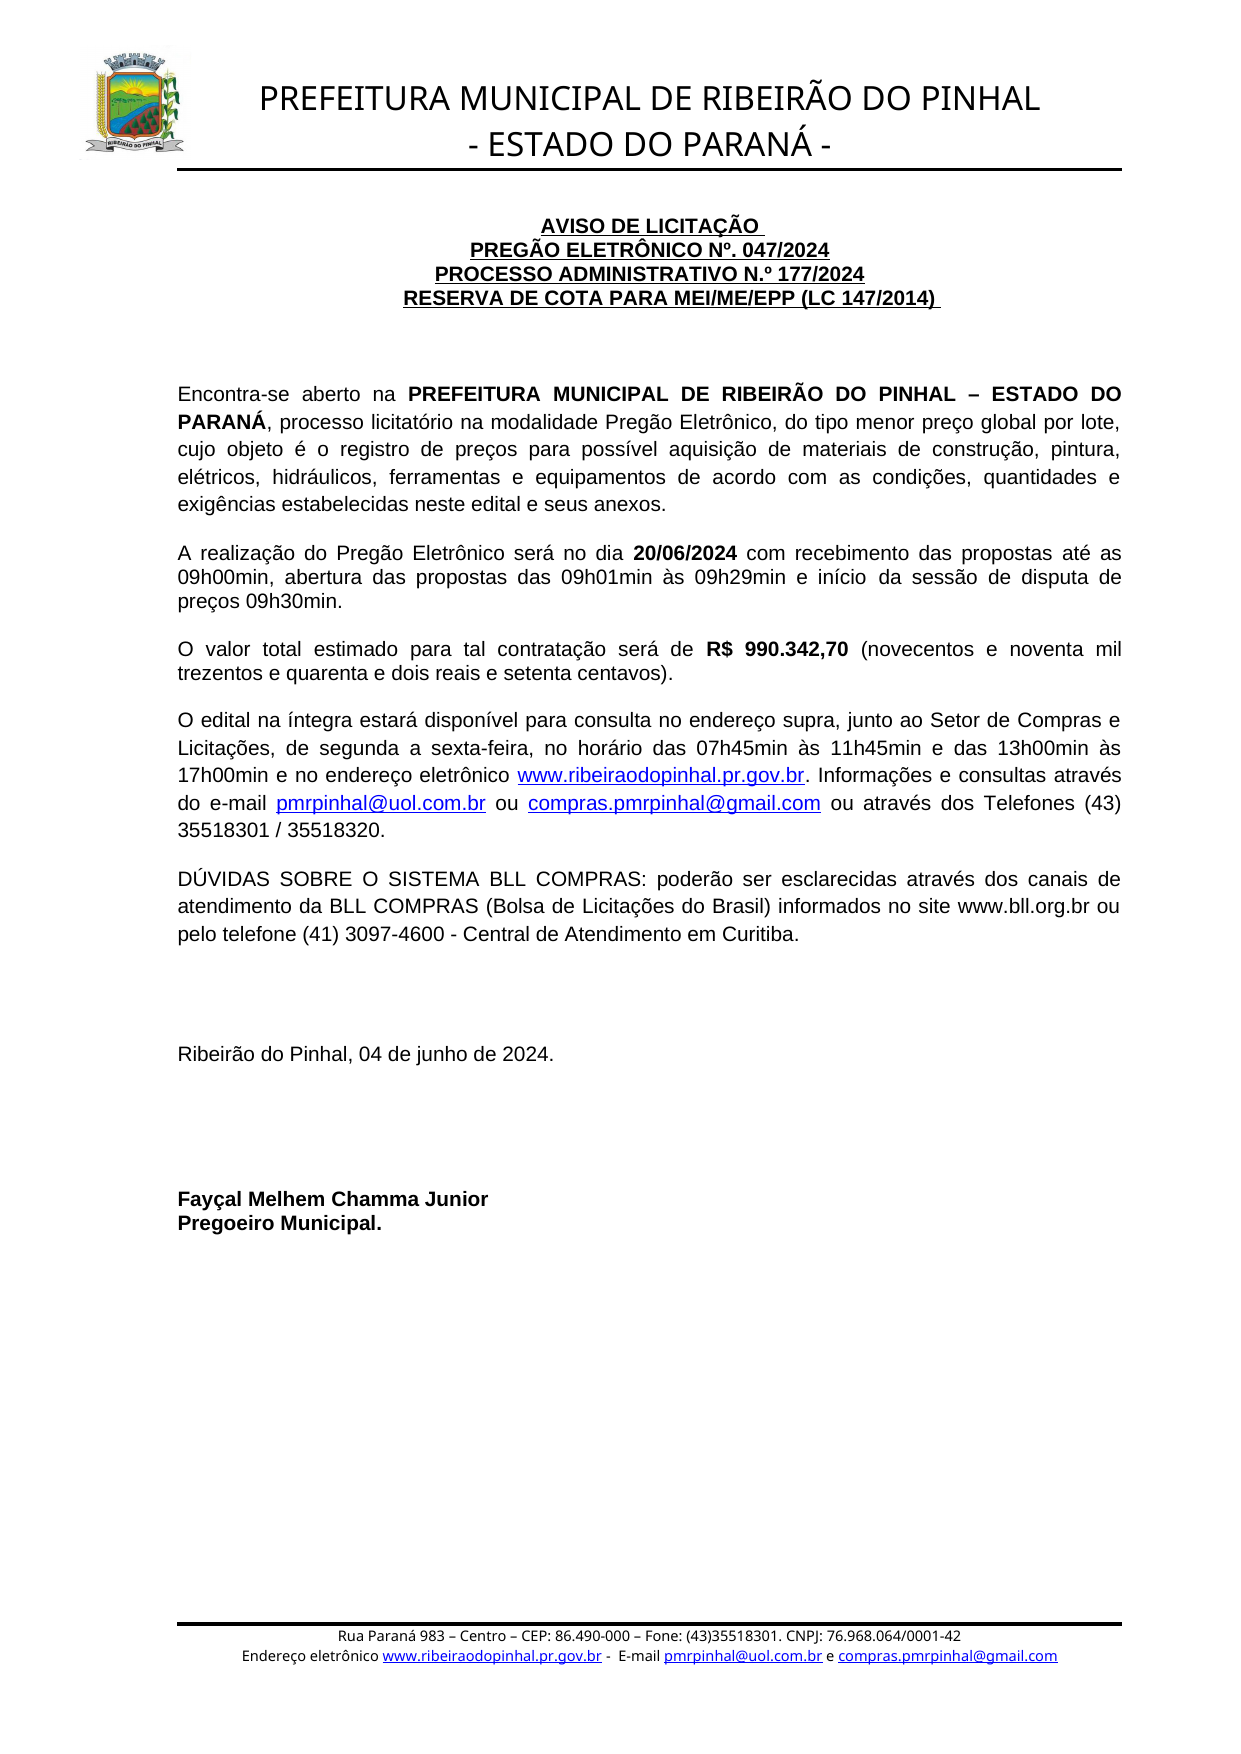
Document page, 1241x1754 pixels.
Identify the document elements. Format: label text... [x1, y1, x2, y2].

text PREGÃO ELETRÔNICO Nº. 047/2024 [177, 238, 1122, 262]
text RESERVA DE COTA PARA MEI/ME/EPP (LC 147/2014) [177, 286, 1161, 310]
text Pregoeiro Municipal. [177, 1211, 1161, 1235]
text AVISO DE LICITAÇÃO [177, 214, 1122, 238]
text PROCESSO ADMINISTRATIVO N.º 177/2024 [177, 262, 1122, 286]
text Encontra-se aberto na PREFEITURA MUNICIPAL DE RIBEIRÃO DO PINHAL – ESTADO DO PARANÁ, processo licitatório na modalidade Pregão Eletrônico, do tipo menor preço global por lote, cujo objeto é o registro de preços para possível aquisição de materiais de construção, pintura, elétricos, hidráulicos, ferramentas e equipamentos de acordo com as condições, quantidades e exigências estabelecidas neste edital e seus anexos. [177, 382, 1122, 516]
text O valor total estimado para tal contratação será de R$ 990.342,70 (novecentos e noventa mil trezentos e quarenta e dois reais e setenta centavos). [177, 636, 1122, 684]
picture [79, 45, 192, 160]
text Fayçal Melhem Chamma Junior [177, 1187, 1161, 1211]
text Ribeirão do Pinhal, 04 de junho de 2024. [177, 1042, 1161, 1066]
text O edital na íntegra estará disponível para consulta no endereço supra, junto ao Setor de Compras e Licitações, de segunda a sexta-feira, no horário das 07h45min às 11h45min e das 13h00min às 17h00min e no endereço eletrônico www.ribeiraodopinhal.pr.gov.br. Informações e consultas através do e-mail pmrpinhal@uol.com.br ou compras.pmrpinhal@gmail.com ou através dos Telefones (43) 35518301 / 35518320. [177, 708, 1122, 842]
text A realização do Pregão Eletrônico será no dia 20/06/2024 com recebimento das propostas até as 09h00min, abertura das propostas das 09h01min às 09h29min e início da sessão de disputa de preços 09h30min. [177, 541, 1122, 612]
text DÚVIDAS SOBRE O SISTEMA BLL COMPRAS: poderão ser esclarecidas através dos canais de atendimento da BLL COMPRAS (Bolsa de Licitações do Brasil) informados no site www.bll.org.br ou pelo telefone (41) 3097-4600 - Central de Atendimento em Curitiba. [177, 867, 1122, 946]
